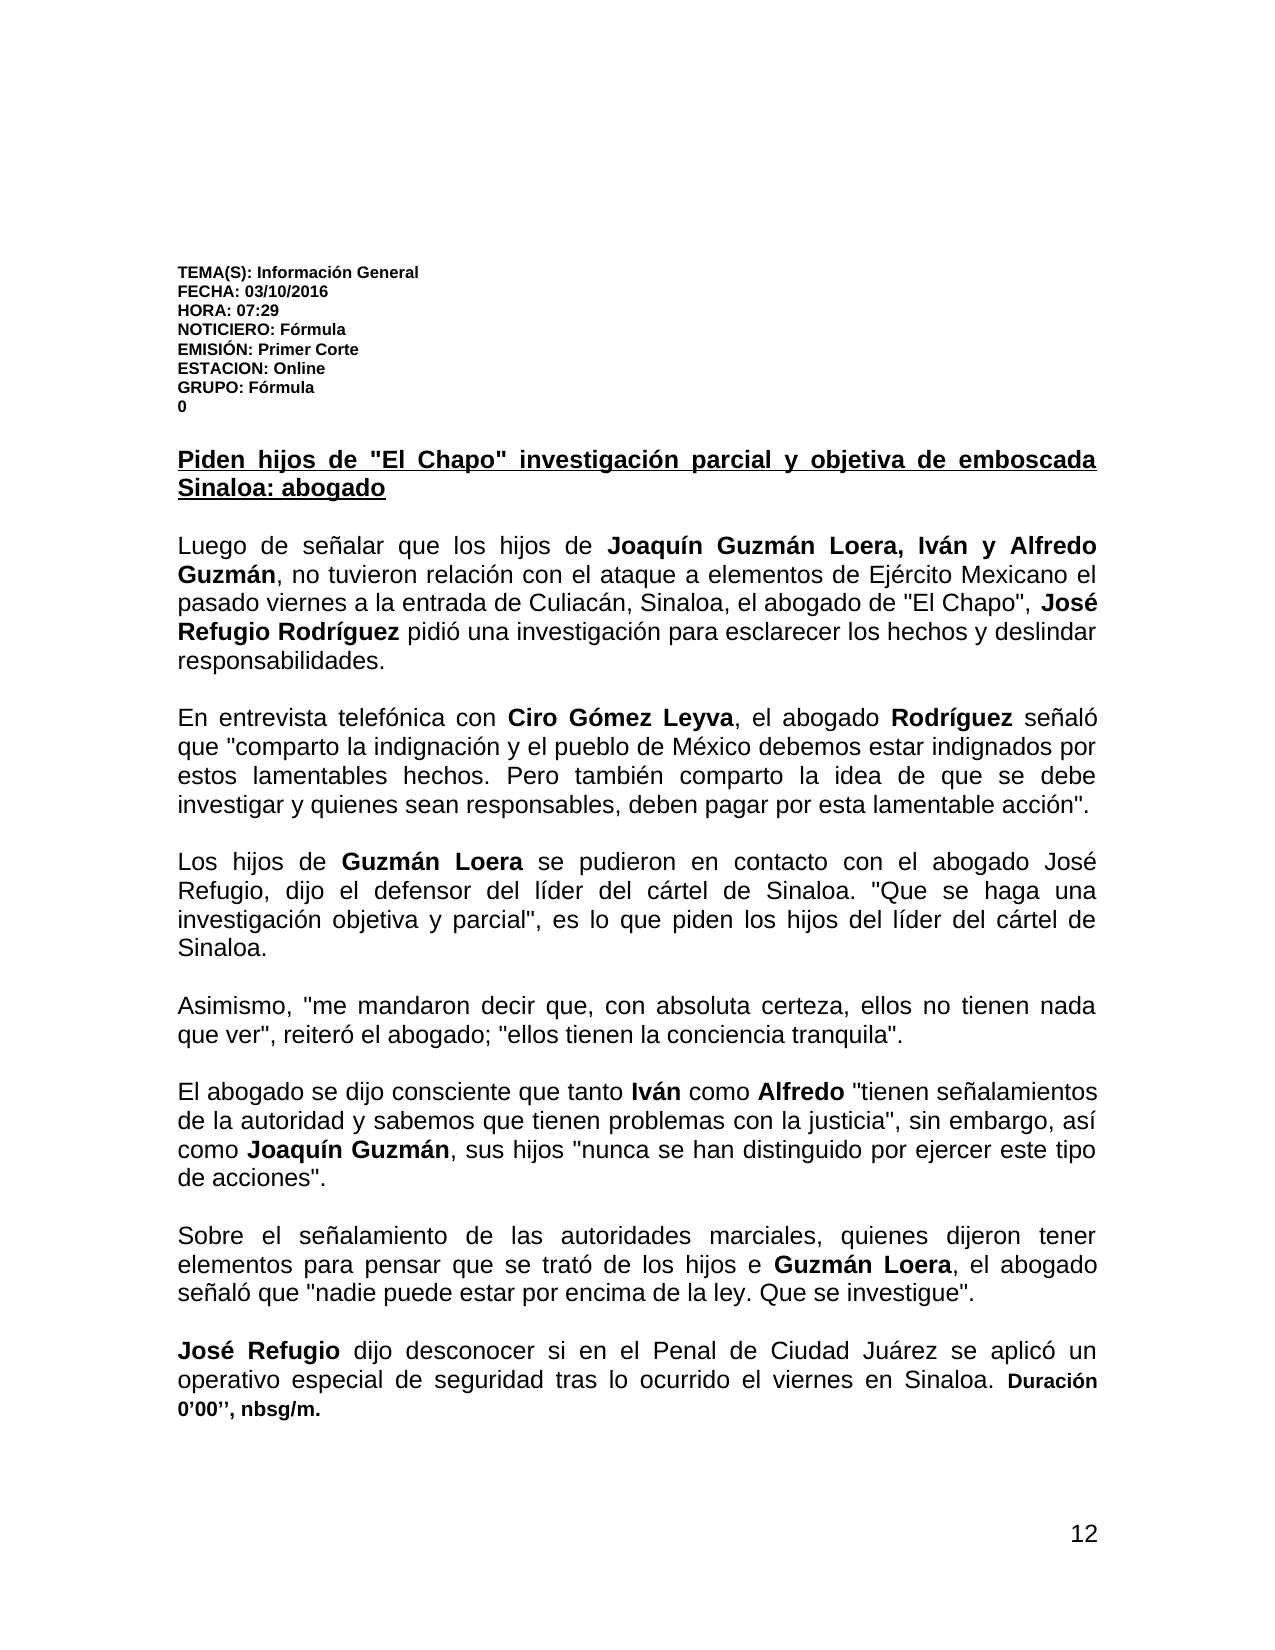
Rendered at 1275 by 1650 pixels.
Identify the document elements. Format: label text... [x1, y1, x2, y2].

text Asimismo, "me mandaron decir que, con absoluta certeza, ellos no tienen nada que ver", reiteró el abogado; "ellos tienen la conciencia tranquila". [177, 991, 1098, 1048]
text TEMA(S): Información General [177, 263, 1098, 282]
text GRUPO: Fórmula [177, 378, 1098, 397]
text NOTICIERO: Fórmula [177, 320, 1098, 339]
text José Refugio dijo desconocer si en el Penal de Ciudad Juárez se aplicó un operativo especial de seguridad tras lo ocurrido el viernes en Sinaloa. Duración 0’00’’, nbsg/m. [177, 1336, 1098, 1422]
text Luego de señalar que los hijos de Joaquín Guzmán Loera, Iván y Alfredo Guzmán, no tuvieron relación con el ataque a elementos de Ejército Mexicano el pasado viernes a la entrada de Culiacán, Sinaloa, el abogado de "El Chapo", José Refugio Rodríguez pidió una investigación para esclarecer los hechos y deslindar responsabilidades. [177, 531, 1098, 675]
text El abogado se dijo consciente que tanto Iván como Alfredo "tienen señalamientos de la autoridad y sabemos que tienen problemas con la justicia", sin embargo, así como Joaquín Guzmán, sus hijos "nunca se han distinguido por ejercer este tipo de acciones". [177, 1077, 1098, 1192]
text Los hijos de Guzmán Loera se pudieron en contacto con el abogado José Refugio, dijo el defensor del líder del cártel de Sinaloa. "Que se haga una investigación objetiva y parcial", es lo que piden los hijos del líder del cártel de Sinaloa. [177, 847, 1098, 962]
text Piden hijos de "El Chapo" investigación parcial y objetiva de emboscada Sinaloa: abogado [177, 445, 1098, 502]
text 0 [177, 397, 1098, 416]
text EMISIÓN: Primer Corte [177, 339, 1098, 358]
text Sobre el señalamiento de las autoridades marciales, quienes dijeron tener elementos para pensar que se trató de los hijos e Guzmán Loera, el abogado señaló que "nadie puede estar por encima de la ley. Que se investigue". [177, 1221, 1098, 1307]
text FECHA: 03/10/2016 [177, 282, 1098, 301]
text HORA: 07:29 [177, 301, 1098, 320]
text ESTACION: Online [177, 358, 1098, 378]
text En entrevista telefónica con Ciro Gómez Leyva, el abogado Rodríguez señaló que "comparto la indignación y el pueblo de México debemos estar indignados por estos lamentables hechos. Pero también comparto la idea de que se debe investigar y quienes sean responsables, deben pagar por esta lamentable acción". [177, 703, 1098, 818]
